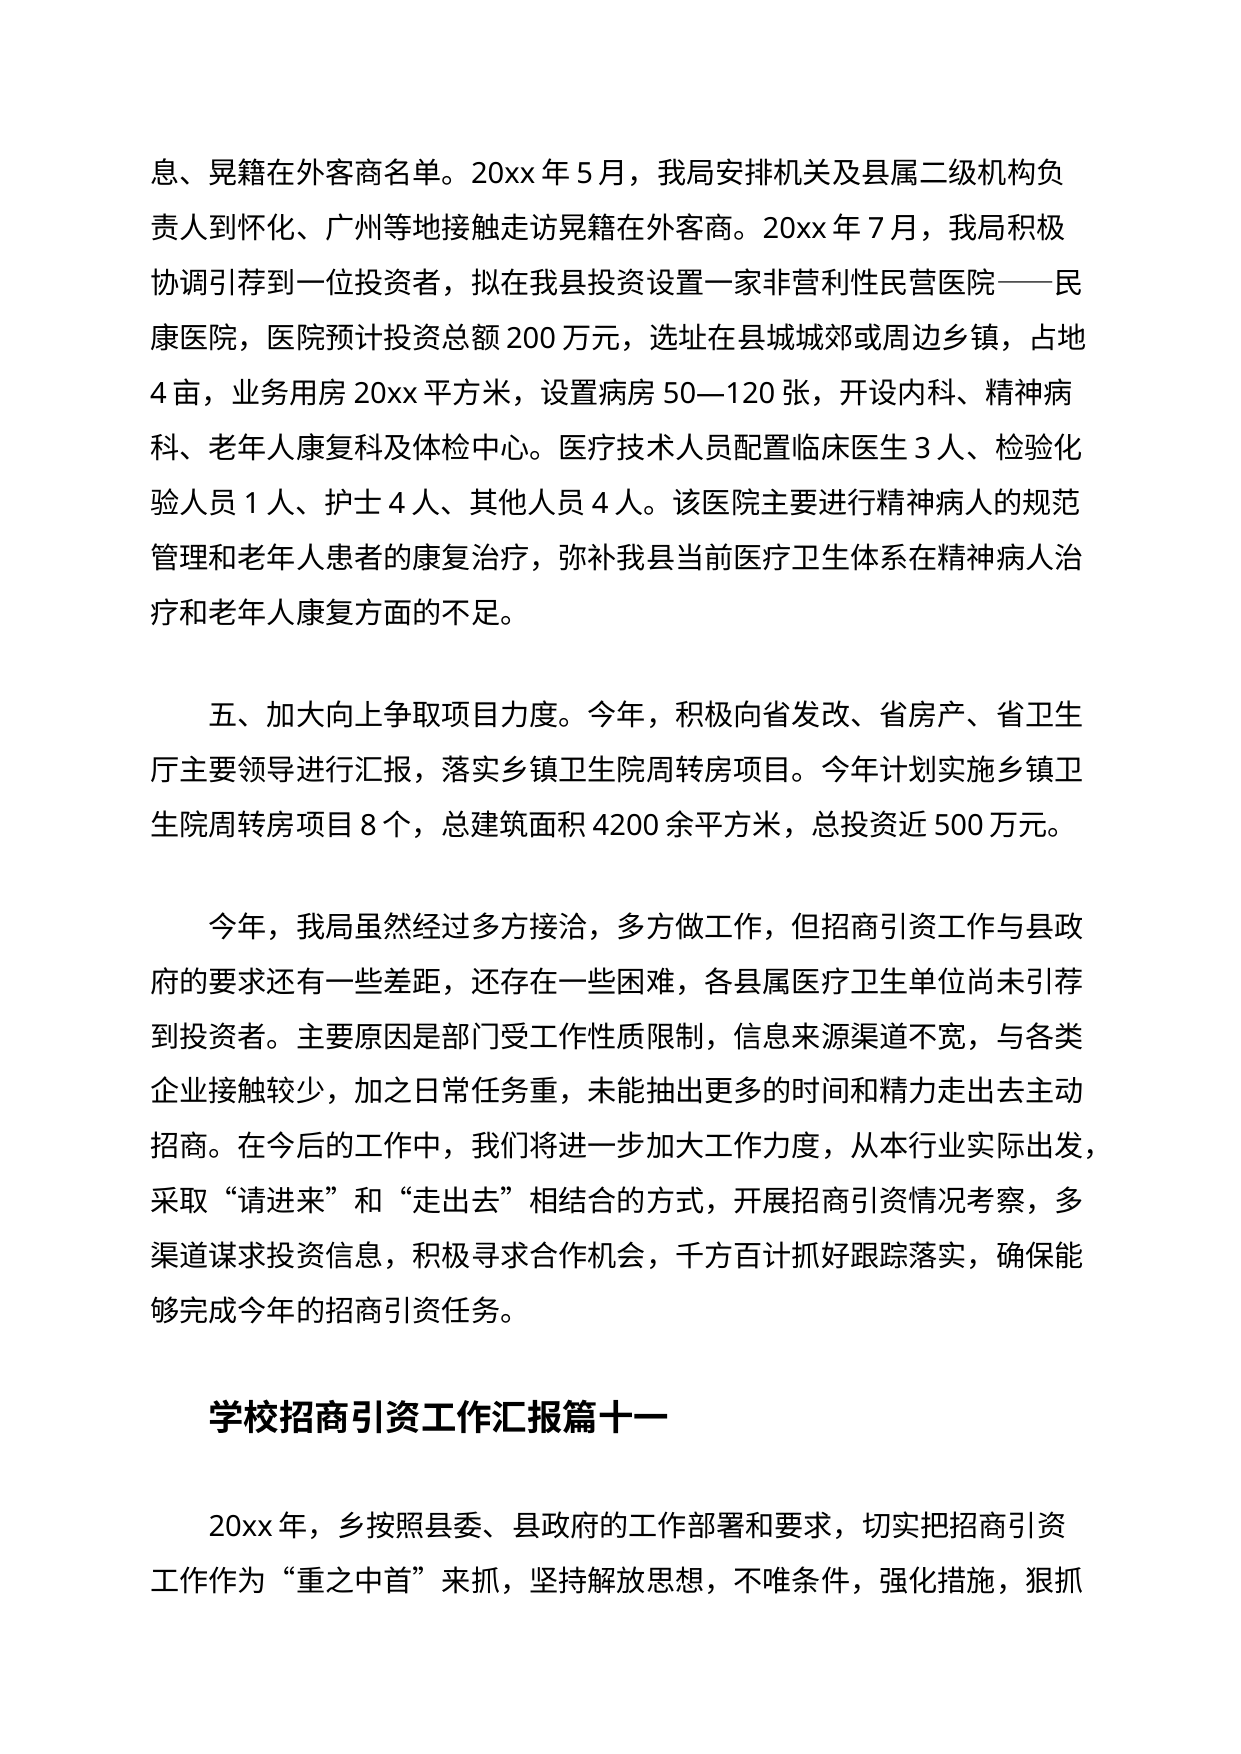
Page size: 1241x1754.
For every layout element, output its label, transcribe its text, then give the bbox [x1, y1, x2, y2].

text 五、加大向上争取项目力度。今年，积极向省发改、省房产、省卫生厅主要领导进行汇报，落实乡镇卫生院周转房项目。今年计划实施乡镇卫生院周转房项目8个，总建筑面积4200余平方米，总投资近500万元。 [150, 692, 1090, 844]
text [150, 1503, 1090, 1600]
text 今年，我局虽然经过多方接洽，多方做工作，但招商引资工作与县政府的要求还有一些差距，还存在一些困难，各县属医疗卫生单位尚未引荐到投资者。主要原因是部门受工作性质限制，信息来源渠道不宽，与各类企业接触较少，加之日常任务重，未能抽出更多的时间和精力走出去主动招商。在今后的工作中，我们将进一步加大工作力度，从本行业实际出发，采取“请进来”和“走出去”相结合的方式，开展招商引资情况考察，多渠道谋求投资信息，积极寻求合作机会，千方百计抓好跟踪落实，确保能够完成今年的招商引资任务。 [150, 903, 1090, 1330]
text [150, 150, 1090, 632]
text 学校招商引资工作汇报篇十一 [150, 1389, 1090, 1441]
